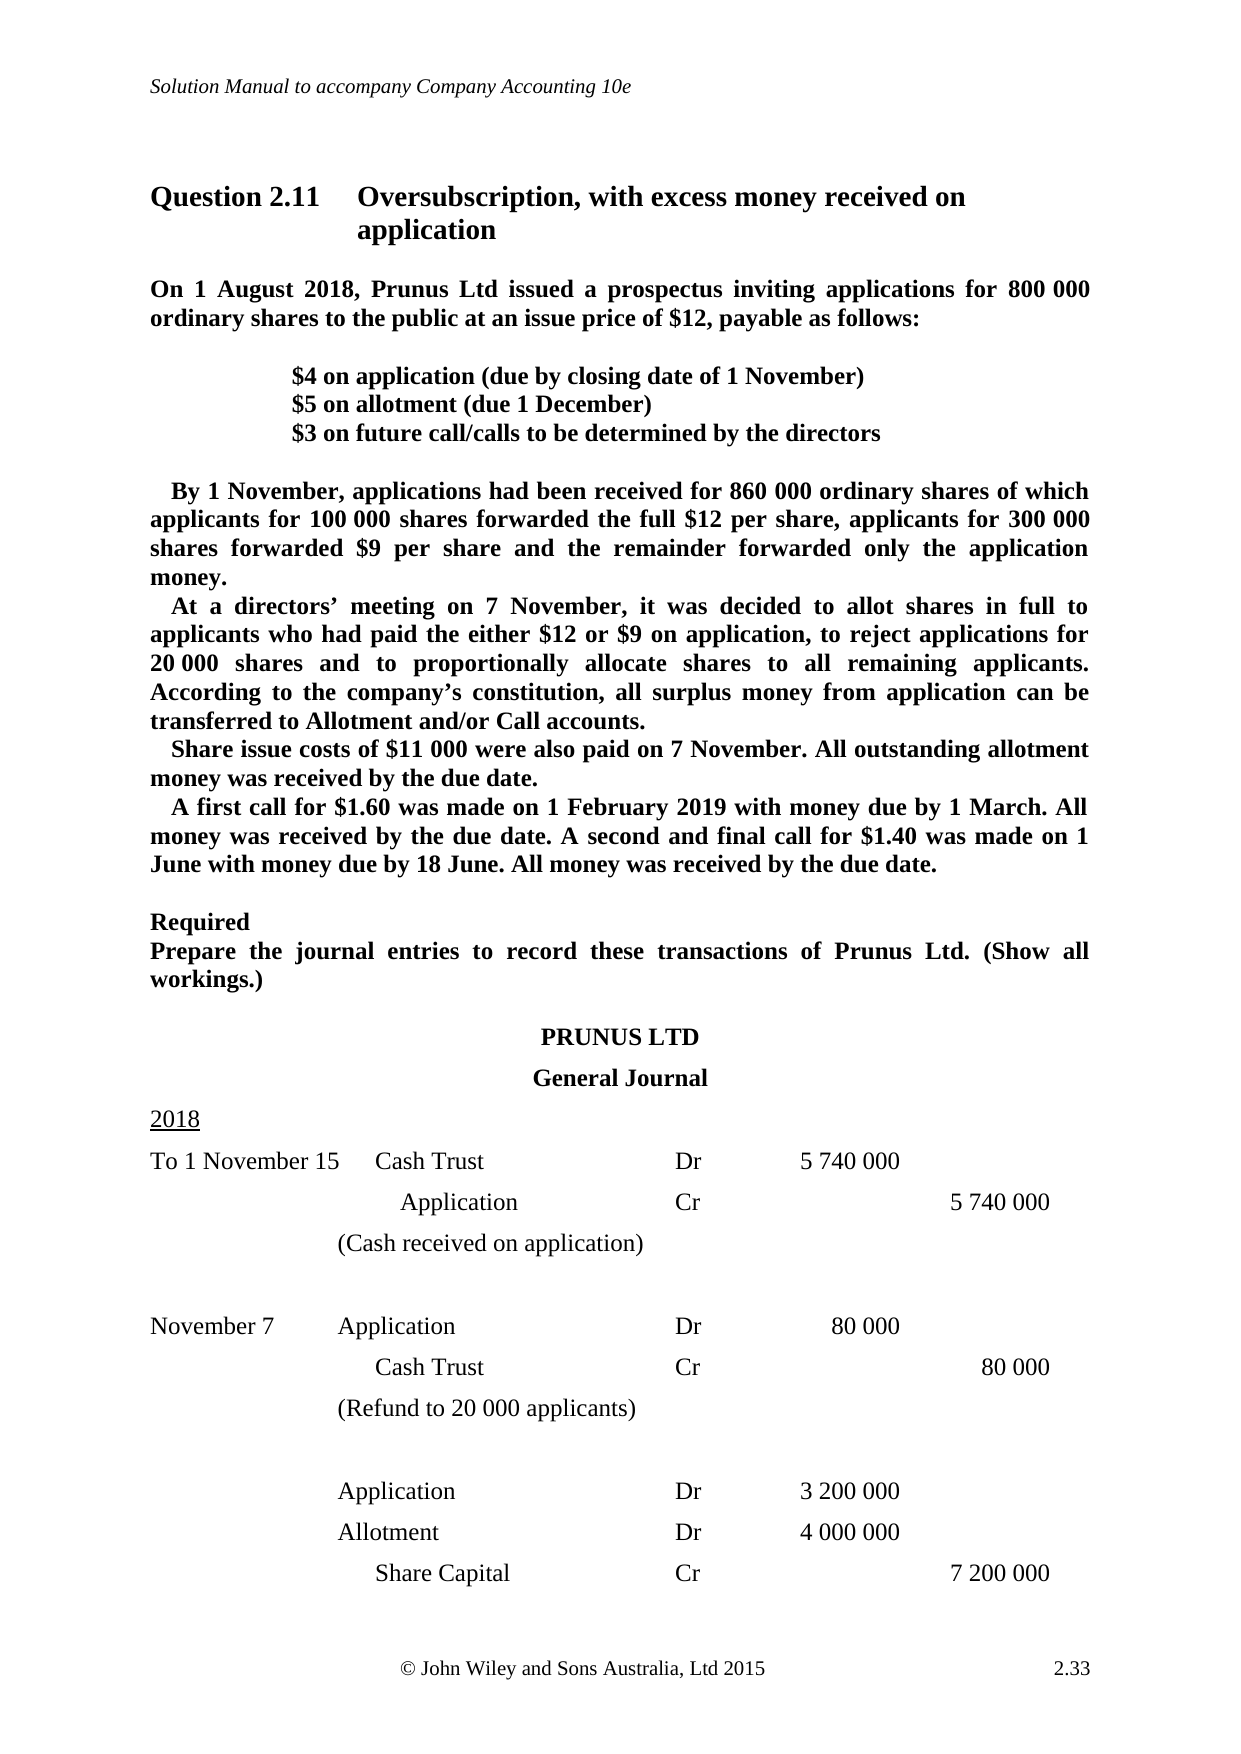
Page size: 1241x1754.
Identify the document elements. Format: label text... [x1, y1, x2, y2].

text Allotment Dr 4 000 000 [150, 1517, 1090, 1546]
text (Cash received on application) [150, 1228, 1090, 1257]
text To 1 November 15 Cash Trust Dr 5 740 000 [150, 1146, 1090, 1174]
text November 7 Application Dr 80 000 [150, 1311, 1090, 1339]
text Share issue costs of $11 000 were also paid on 7 November. All outstanding allotment money was received by the due date. [150, 734, 1090, 792]
text 2018 [150, 1104, 1090, 1133]
text A first call for $1.60 was made on 1 February 2019 with money due by 1 March. All money was received by the due date. A second and final call for $1.40 was made on 1 June with money due by 18 June. All money was received by the due date. [150, 792, 1090, 878]
text PRUNUS LTD [150, 1022, 1090, 1051]
text General Journal [150, 1063, 1090, 1092]
text (Refund to 20 000 applicants) [150, 1393, 1090, 1422]
text By 1 November, applications had been received for 860 000 ordinary shares of which applicants for 100 000 shares forwarded the full $12 per share, applicants for 300 000 shares forwarded $9 per share and the remainder forwarded only the application money. [150, 476, 1090, 591]
table_header $4 on application (due by closing date of 1 November) $5 on allotment (due 1 December) $3 on future call/calls to be determined by the directors [280, 361, 960, 476]
text Prepare the journal entries to record these transactions of Prunus Ltd. (Show all workings.) [150, 936, 1090, 993]
text Question 2.11 Oversubscription, with excess money received on application [150, 179, 1090, 246]
text Application Cr 5 740 000 [150, 1187, 1090, 1216]
text Share Capital Cr 7 200 000 [150, 1558, 1090, 1587]
text Required [150, 907, 1090, 936]
text Cash Trust Cr 80 000 [150, 1352, 1090, 1381]
text At a directors’ meeting on 7 November, it was decided to allot shares in full to applicants who had paid the either $12 or $9 on application, to reject applications for 20 000 shares and to proportionally allocate shares to all remaining applicants. According to the company’s constitution, all surplus money from application can be transferred to Allotment and/or Call accounts. [150, 591, 1090, 734]
text Application Dr 3 200 000 [150, 1476, 1090, 1504]
text On 1 August 2018, Prunus Ltd issued a prospectus inviting applications for 800 000 ordinary shares to the public at an issue price of $12, payable as follows: [150, 274, 1090, 332]
